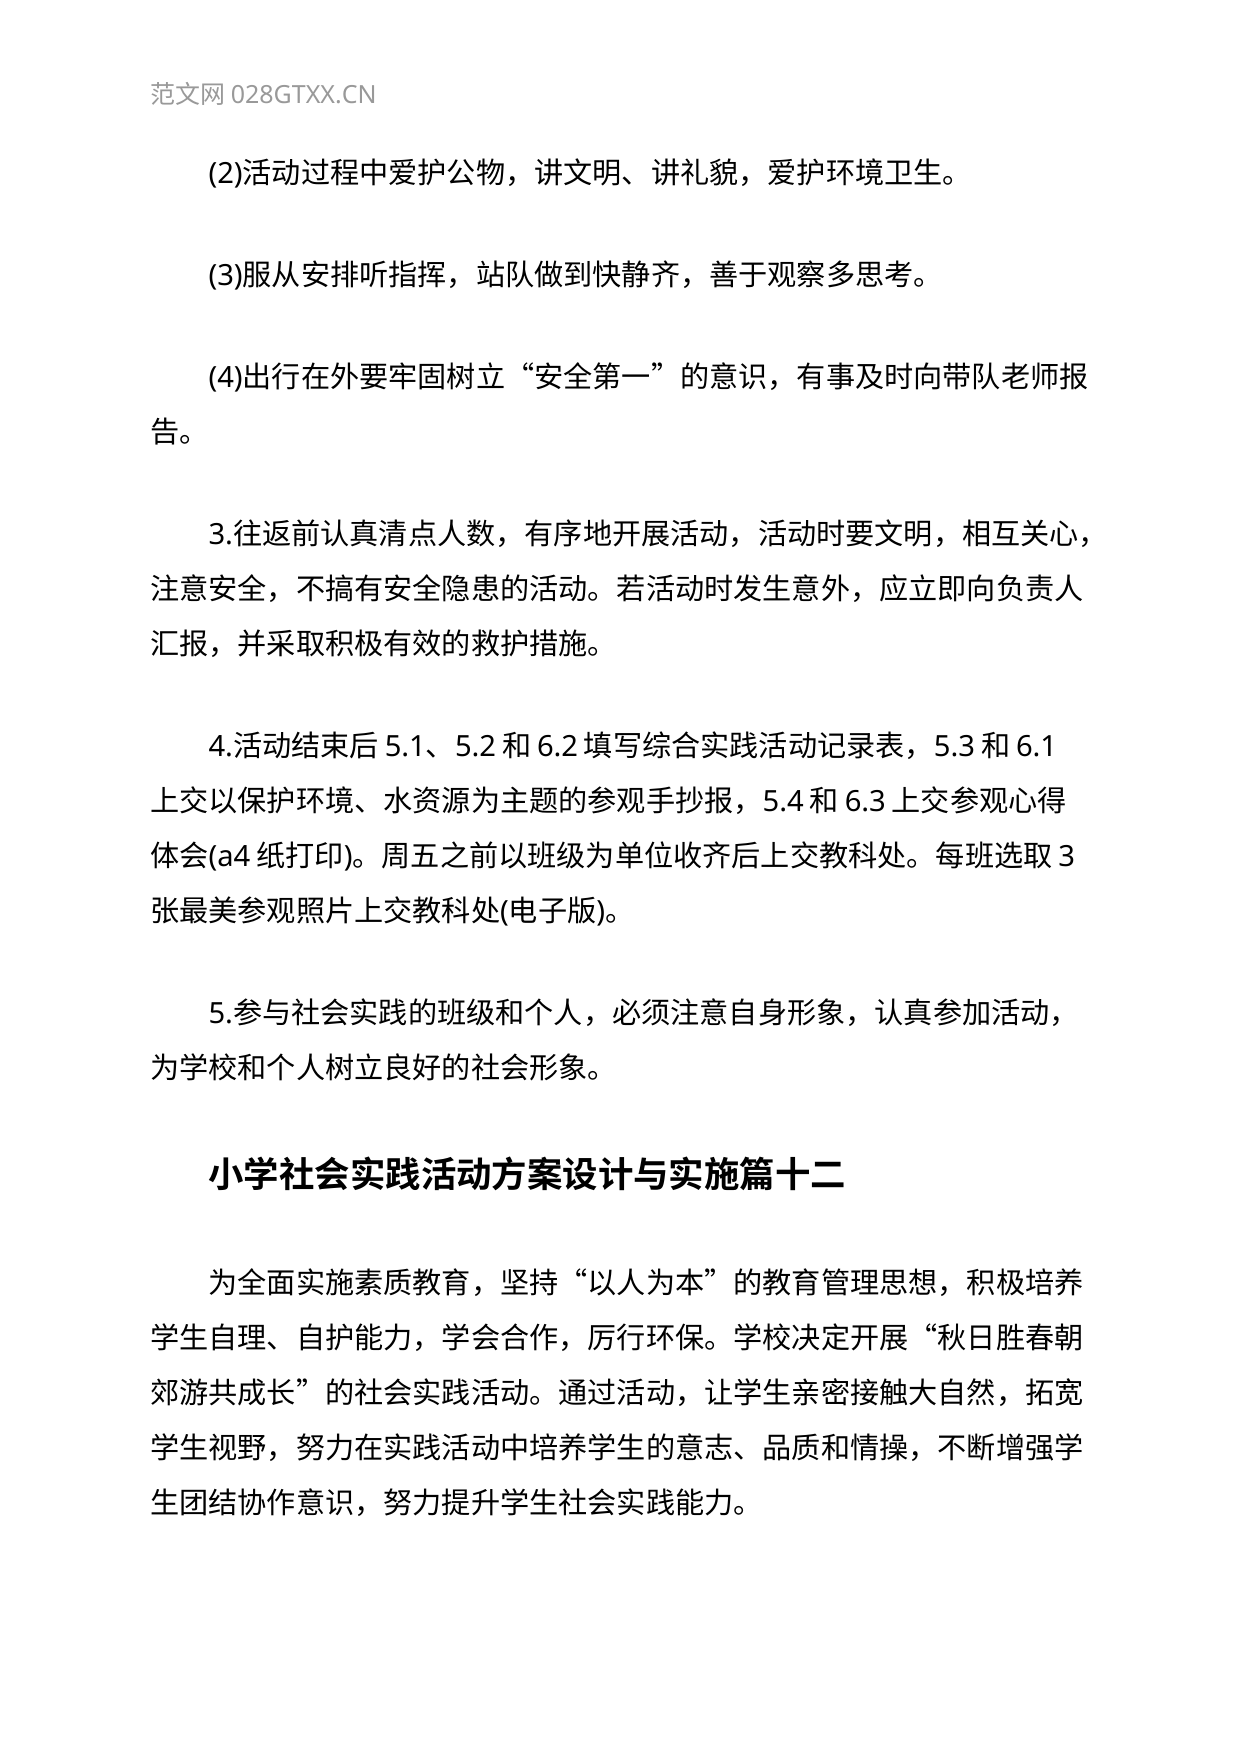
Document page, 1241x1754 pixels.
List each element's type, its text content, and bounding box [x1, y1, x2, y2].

text 3.往返前认真清点人数，有序地开展活动，活动时要文明，相互关心，注意安全，不搞有安全隐患的活动。若活动时发生意外，应立即向负责人汇报，并采取积极有效的救护措施。 [150, 511, 1090, 663]
text 小学社会实践活动方案设计与实施篇十二 [150, 1146, 1090, 1197]
text (3)服从安排听指挥，站队做到快静齐，善于观察多思考。 [150, 252, 1090, 294]
text (2)活动过程中爱护公物，讲文明、讲礼貌，爱护环境卫生。 [150, 150, 1090, 192]
text 为全面实施素质教育，坚持“以人为本”的教育管理思想，积极培养学生自理、自护能力，学会合作，厉行环保。学校决定开展“秋日胜春朝郊游共成长”的社会实践活动。通过活动，让学生亲密接触大自然，拓宽学生视野，努力在实践活动中培养学生的意志、品质和情操，不断增强学生团结协作意识，努力提升学生社会实践能力。 [150, 1259, 1090, 1521]
text (4)出行在外要牢固树立“安全第一”的意识，有事及时向带队老师报告。 [150, 354, 1090, 451]
text 5.参与社会实践的班级和个人，必须注意自身形象，认真参加活动，为学校和个人树立良好的社会形象。 [150, 989, 1090, 1087]
text 4.活动结束后5.1、5.2和6.2填写综合实践活动记录表，5.3和6.1上交以保护环境、水资源为主题的参观手抄报，5.4和6.3上交参观心得体会(a4纸打印)。周五之前以班级为单位收齐后上交教科处。每班选取3张最美参观照片上交教科处(电子版)。 [150, 722, 1090, 930]
